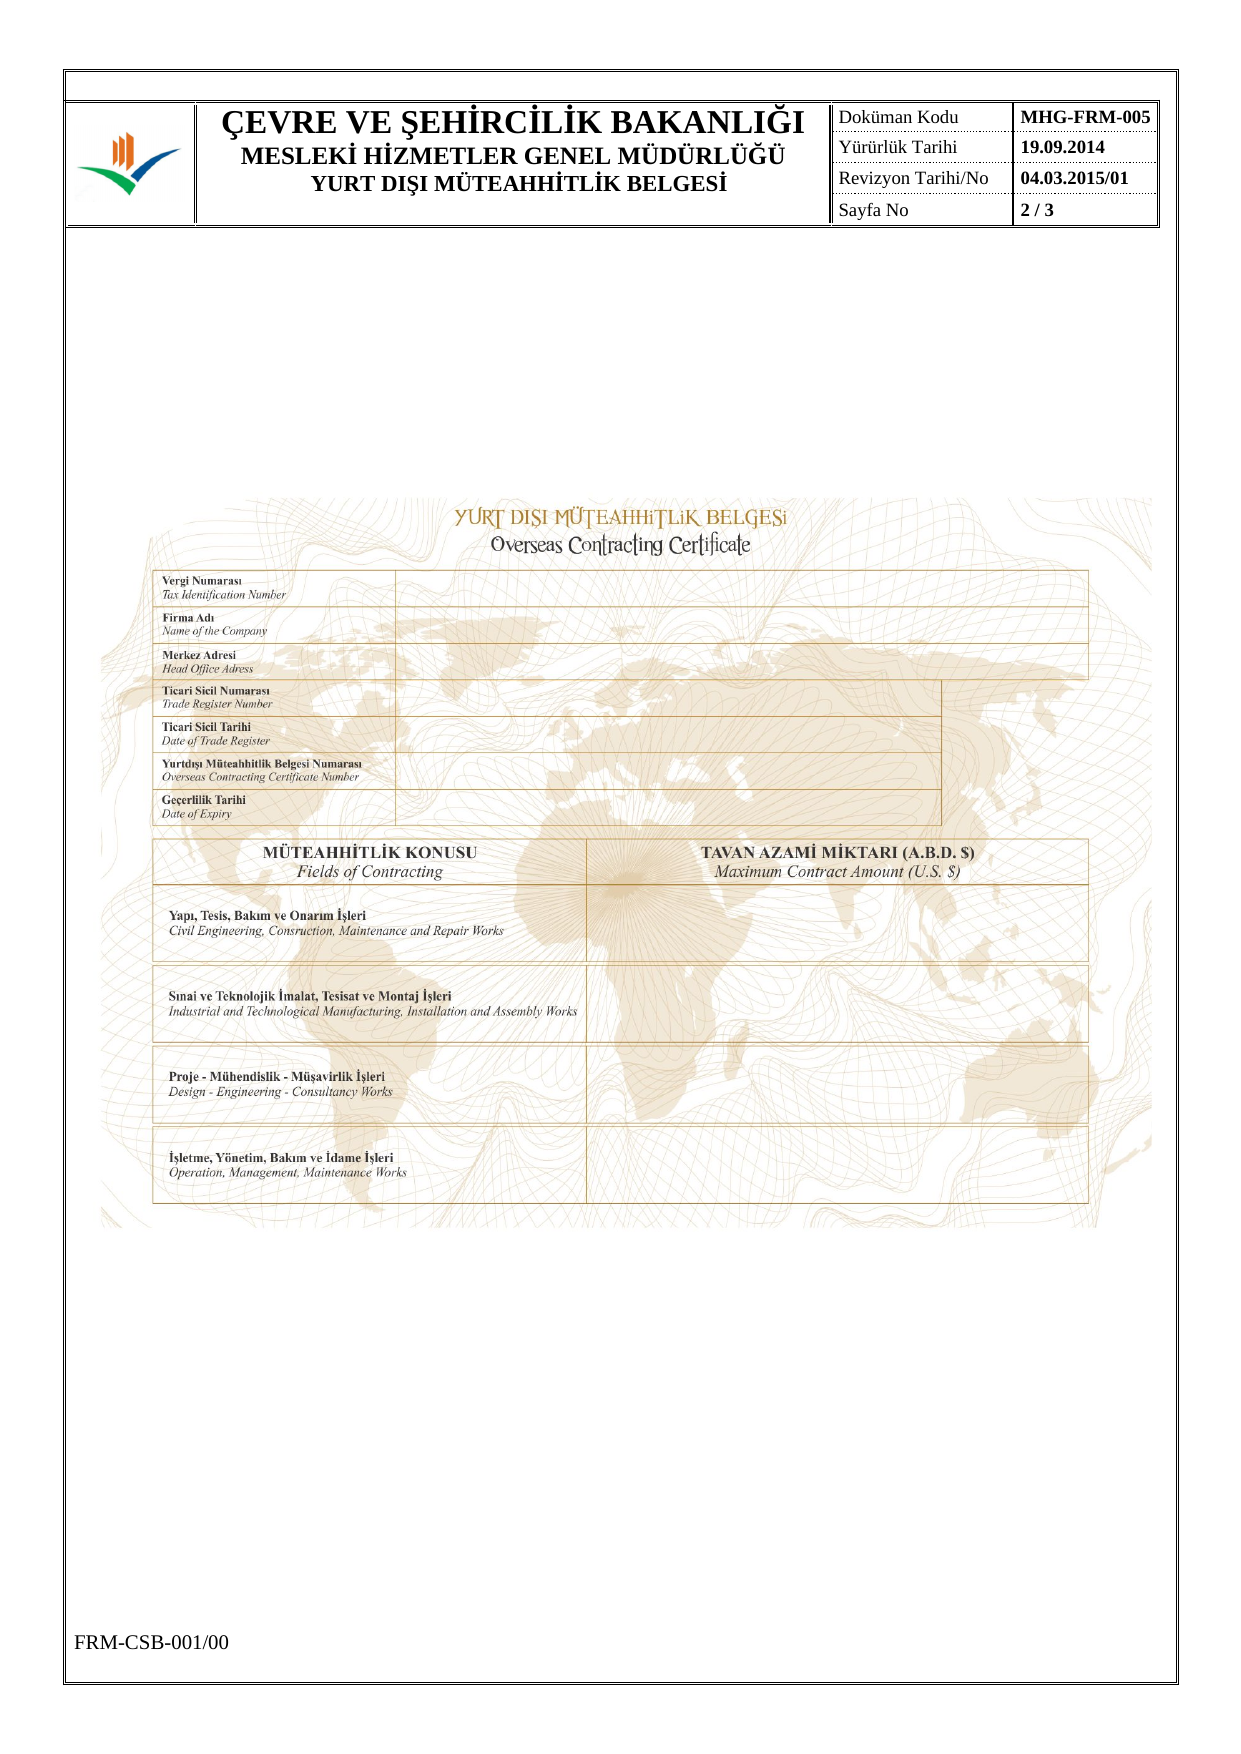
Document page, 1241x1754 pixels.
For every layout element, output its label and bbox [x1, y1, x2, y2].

picture [72, 125, 187, 202]
picture [73, 472, 1168, 1246]
